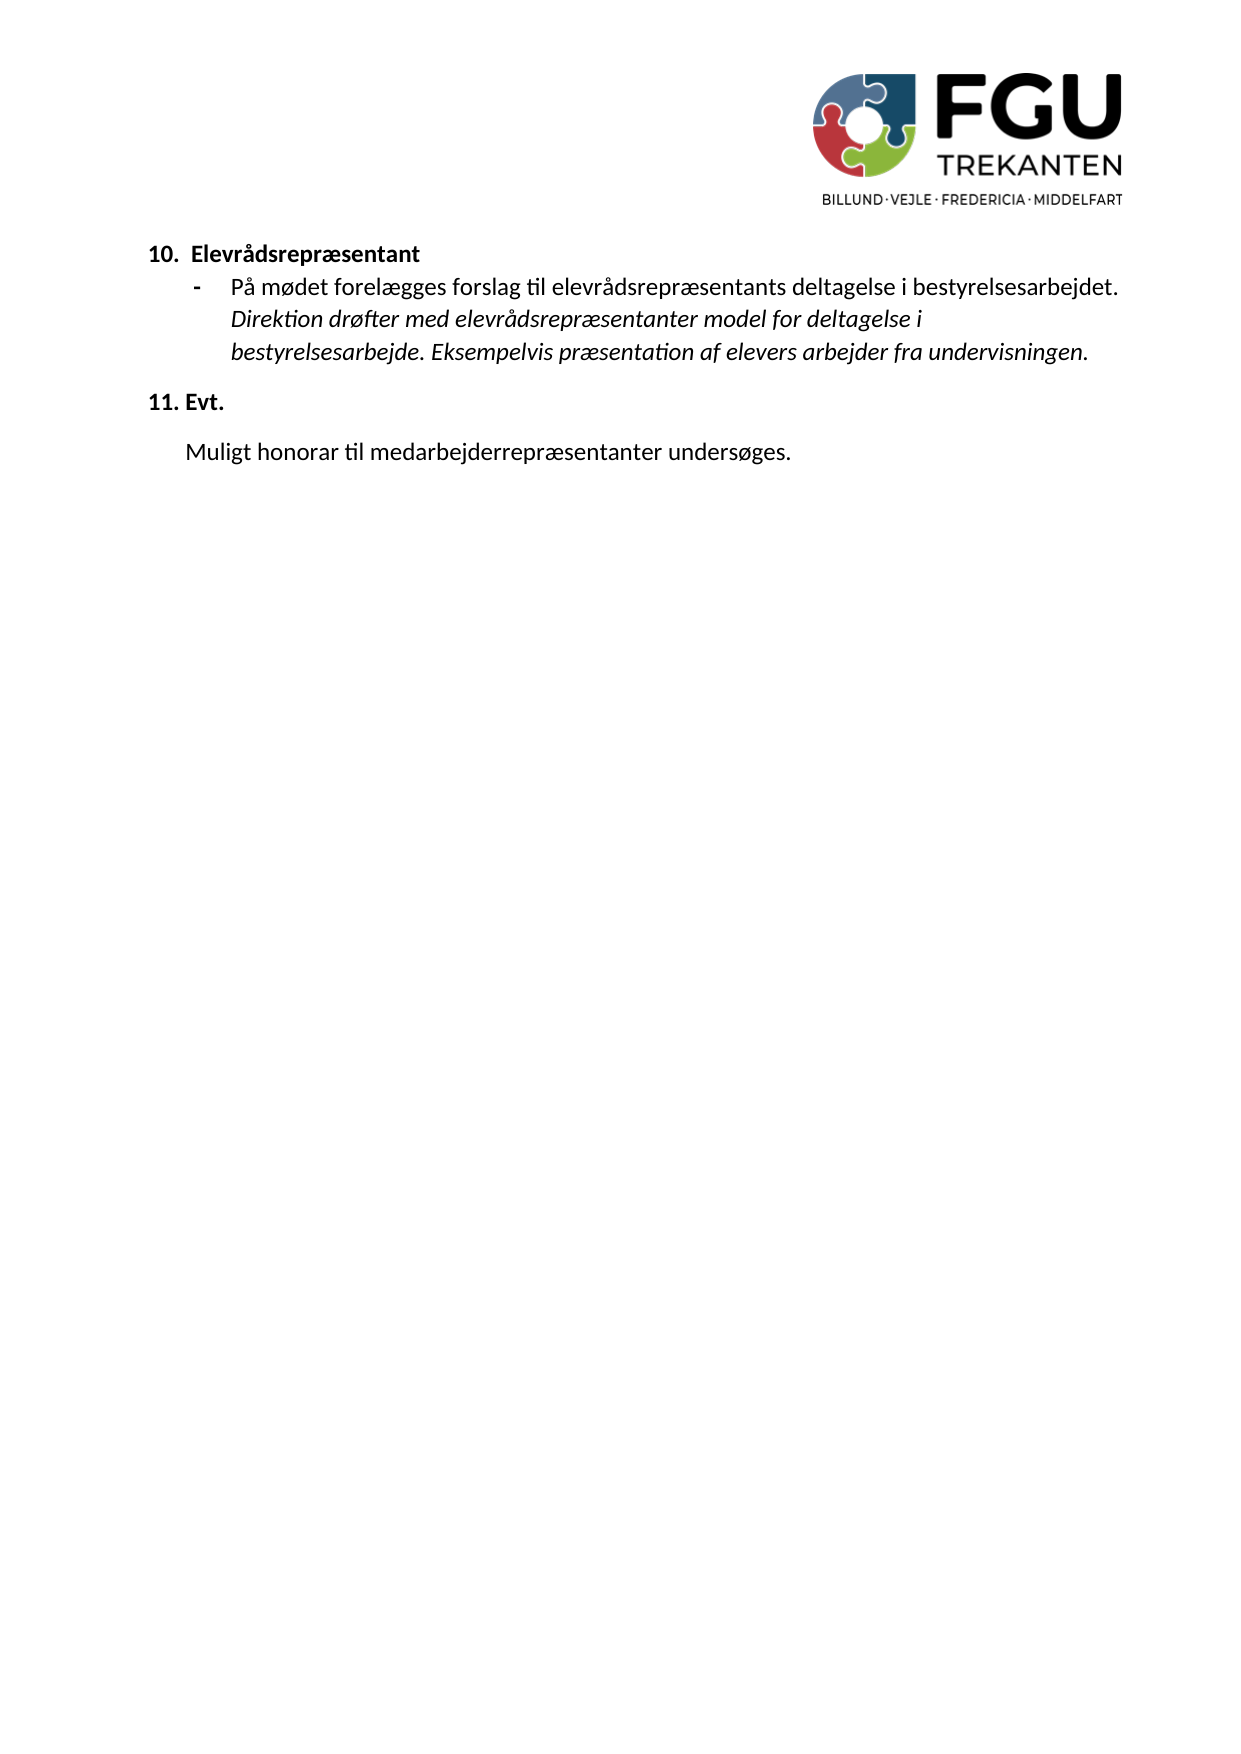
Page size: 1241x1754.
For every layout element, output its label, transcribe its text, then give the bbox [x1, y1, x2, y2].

list Elevrådsrepræsentant [148, 238, 1122, 268]
text Muligt honorar til medarbejderrepræsentanter undersøges. [185, 436, 1122, 466]
list På mødet forelægges forslag til elevrådsrepræsentants deltagelse i bestyrelsesarbejdet. [193, 271, 1122, 301]
picture [813, 73, 1123, 205]
list Evt. [148, 386, 1122, 417]
list Direktion drøfter med elevrådsrepræsentanter model for deltagelse i bestyrelsesarbejde. Eksempelvis præsentation af elevers arbejder fra undervisningen. [231, 303, 1122, 367]
